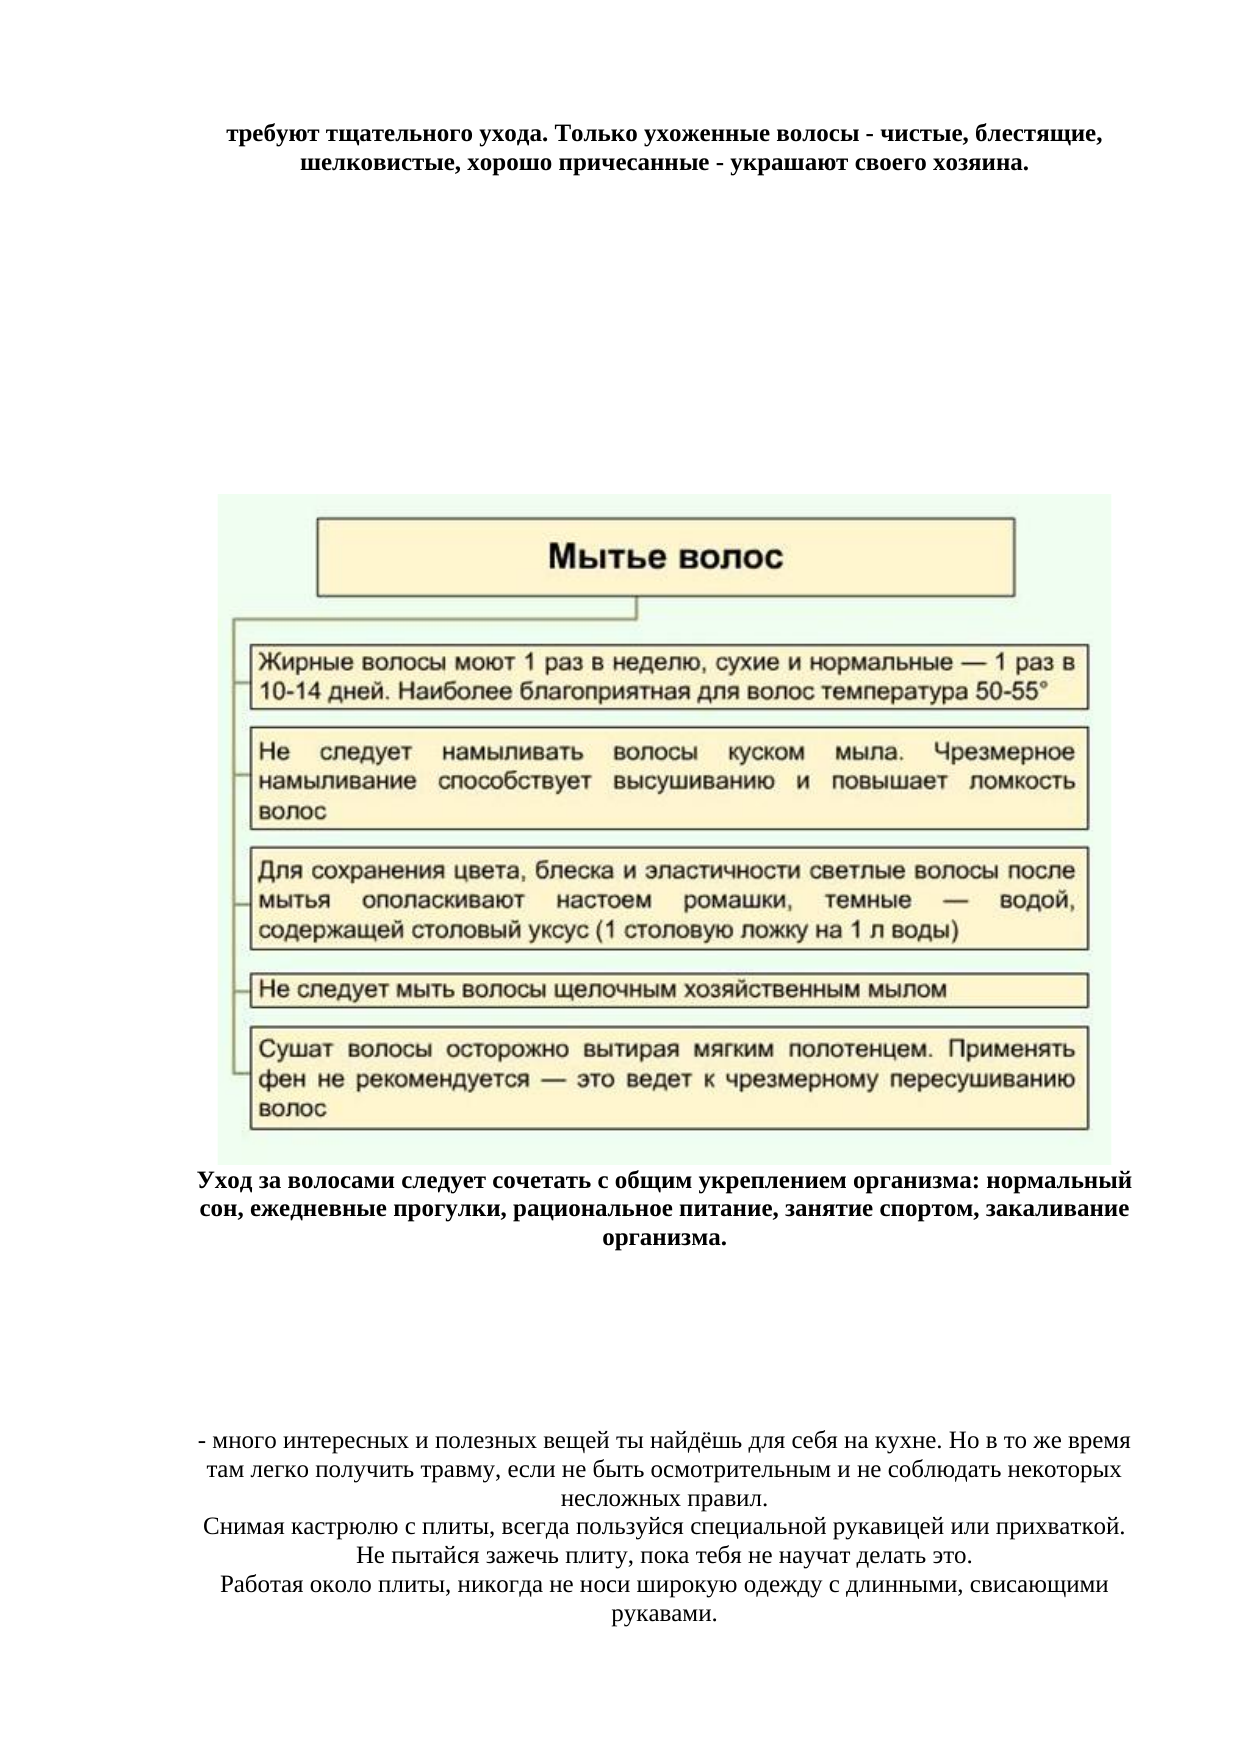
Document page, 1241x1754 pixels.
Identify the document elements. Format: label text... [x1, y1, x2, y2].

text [177, 1425, 1152, 1626]
picture [217, 494, 1112, 1165]
